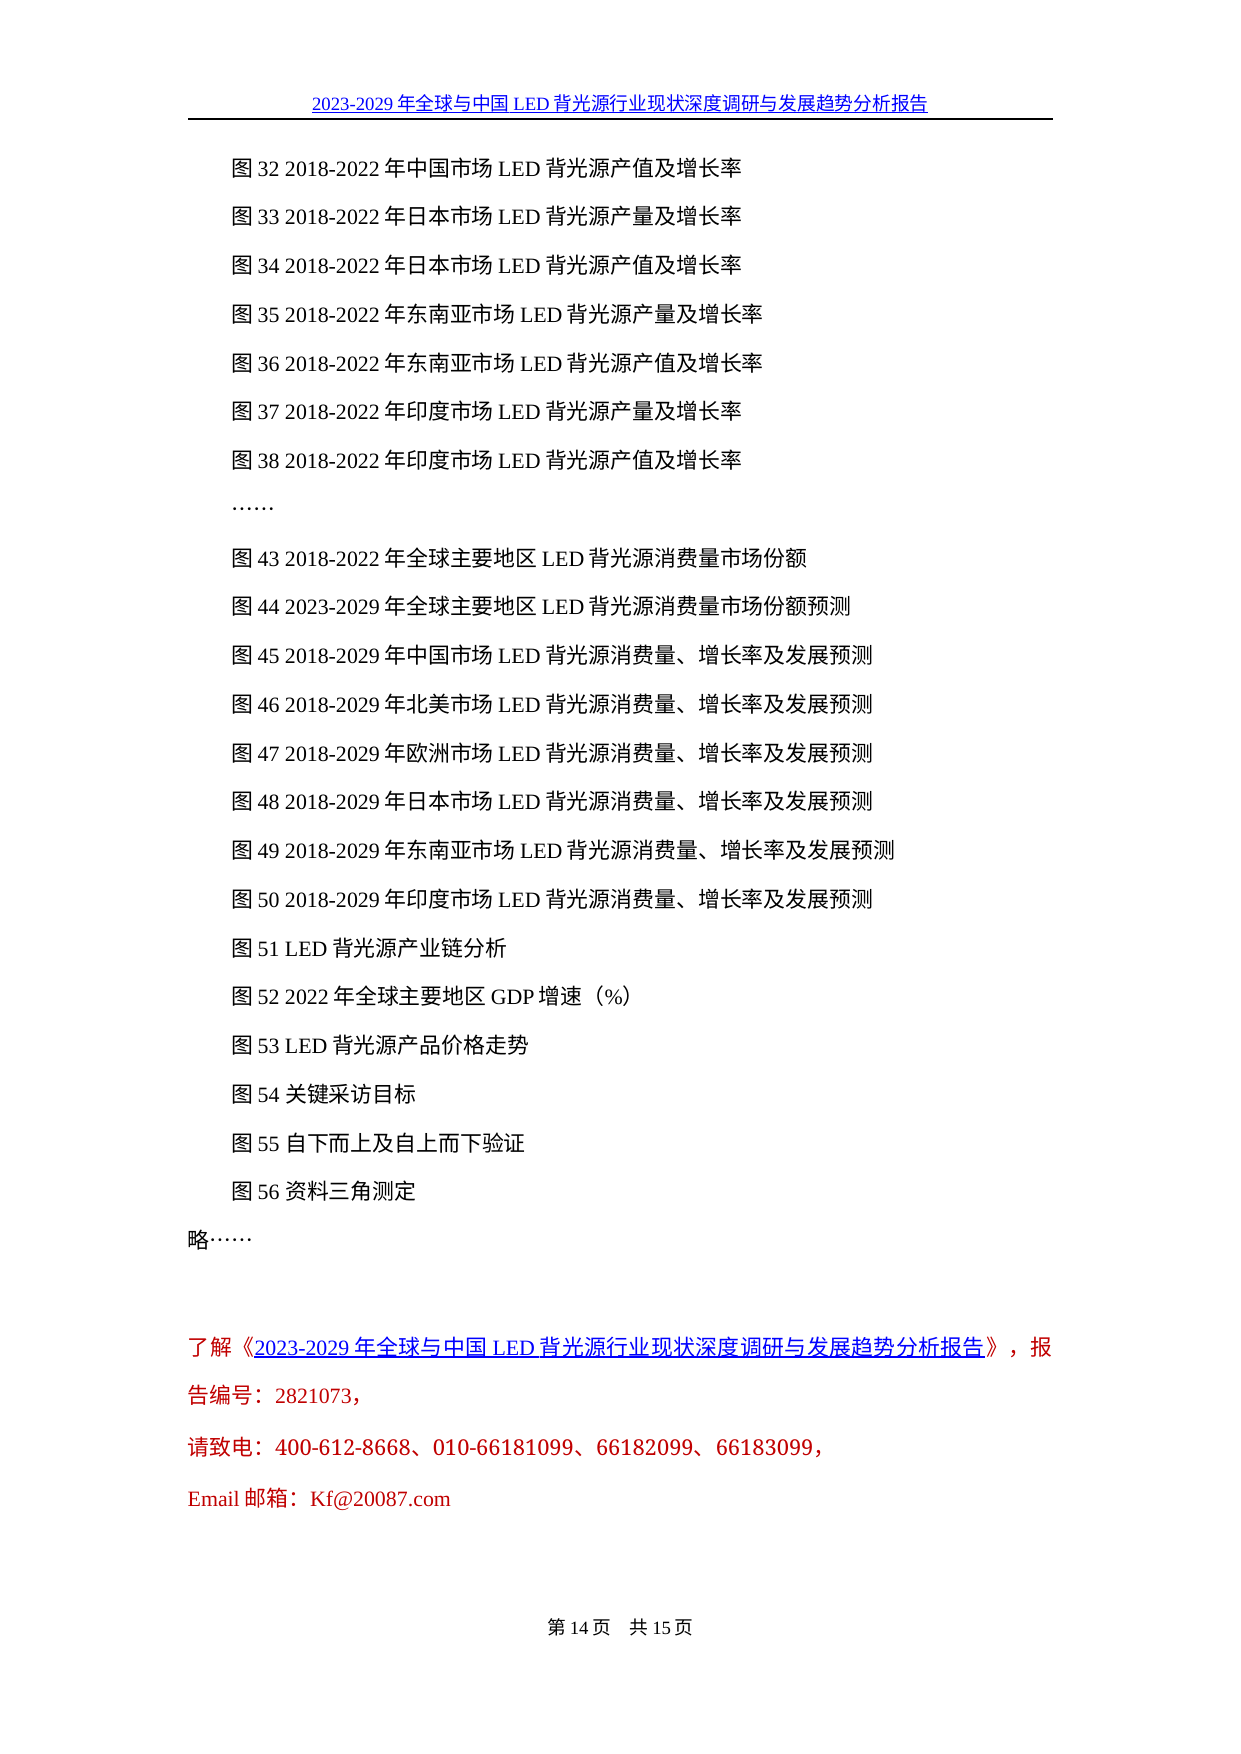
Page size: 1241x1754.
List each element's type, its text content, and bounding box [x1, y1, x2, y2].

text 了解《2023-2029年全球与中国LED背光源行业现状深度调研与发展趋势分析报告》，报告编号：2821073， [187, 1329, 1053, 1410]
text 请致电：400-612-8668、010-66181099、66182099、66183099， [187, 1429, 1053, 1462]
text Email邮箱：Kf@20087.com [187, 1481, 1053, 1513]
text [187, 150, 1053, 1255]
